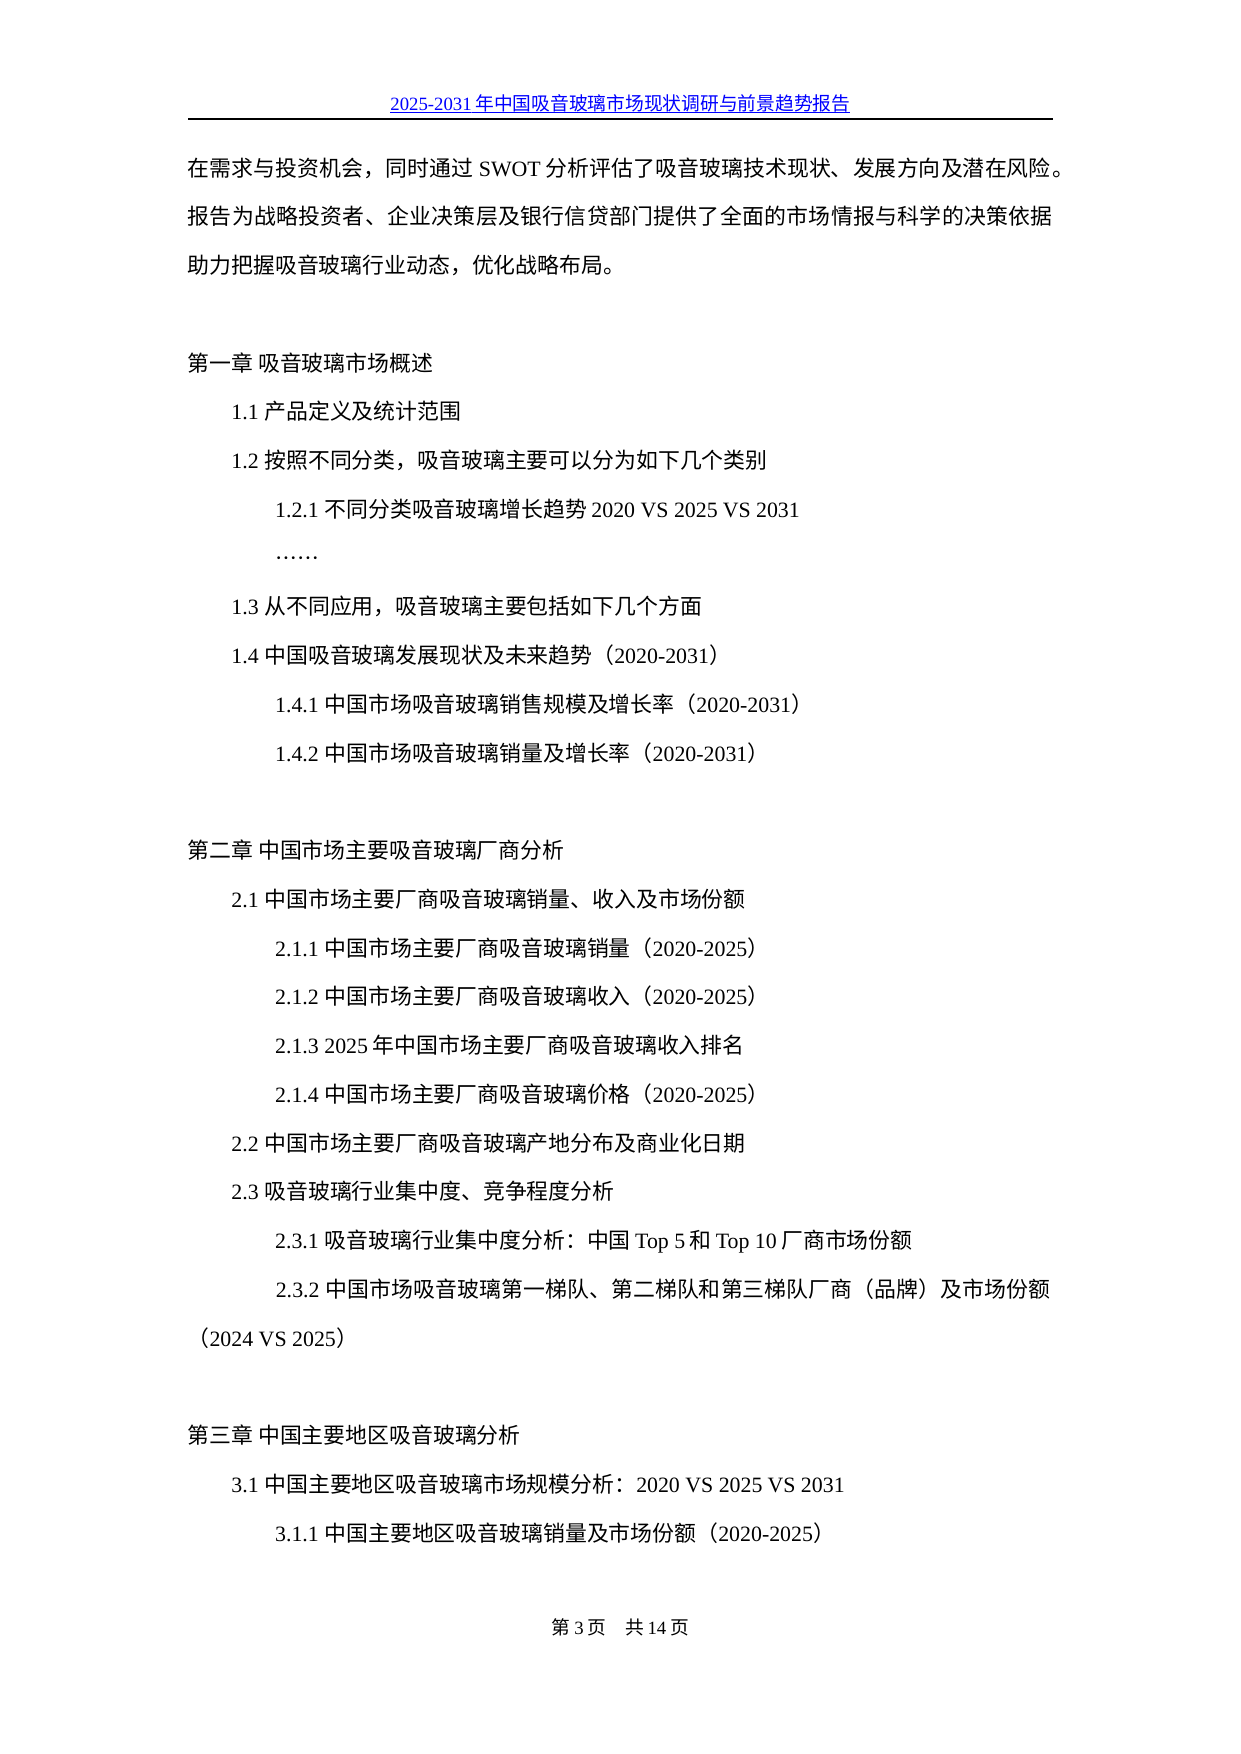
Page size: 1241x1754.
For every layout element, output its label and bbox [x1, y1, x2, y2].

text [187, 150, 1053, 1548]
